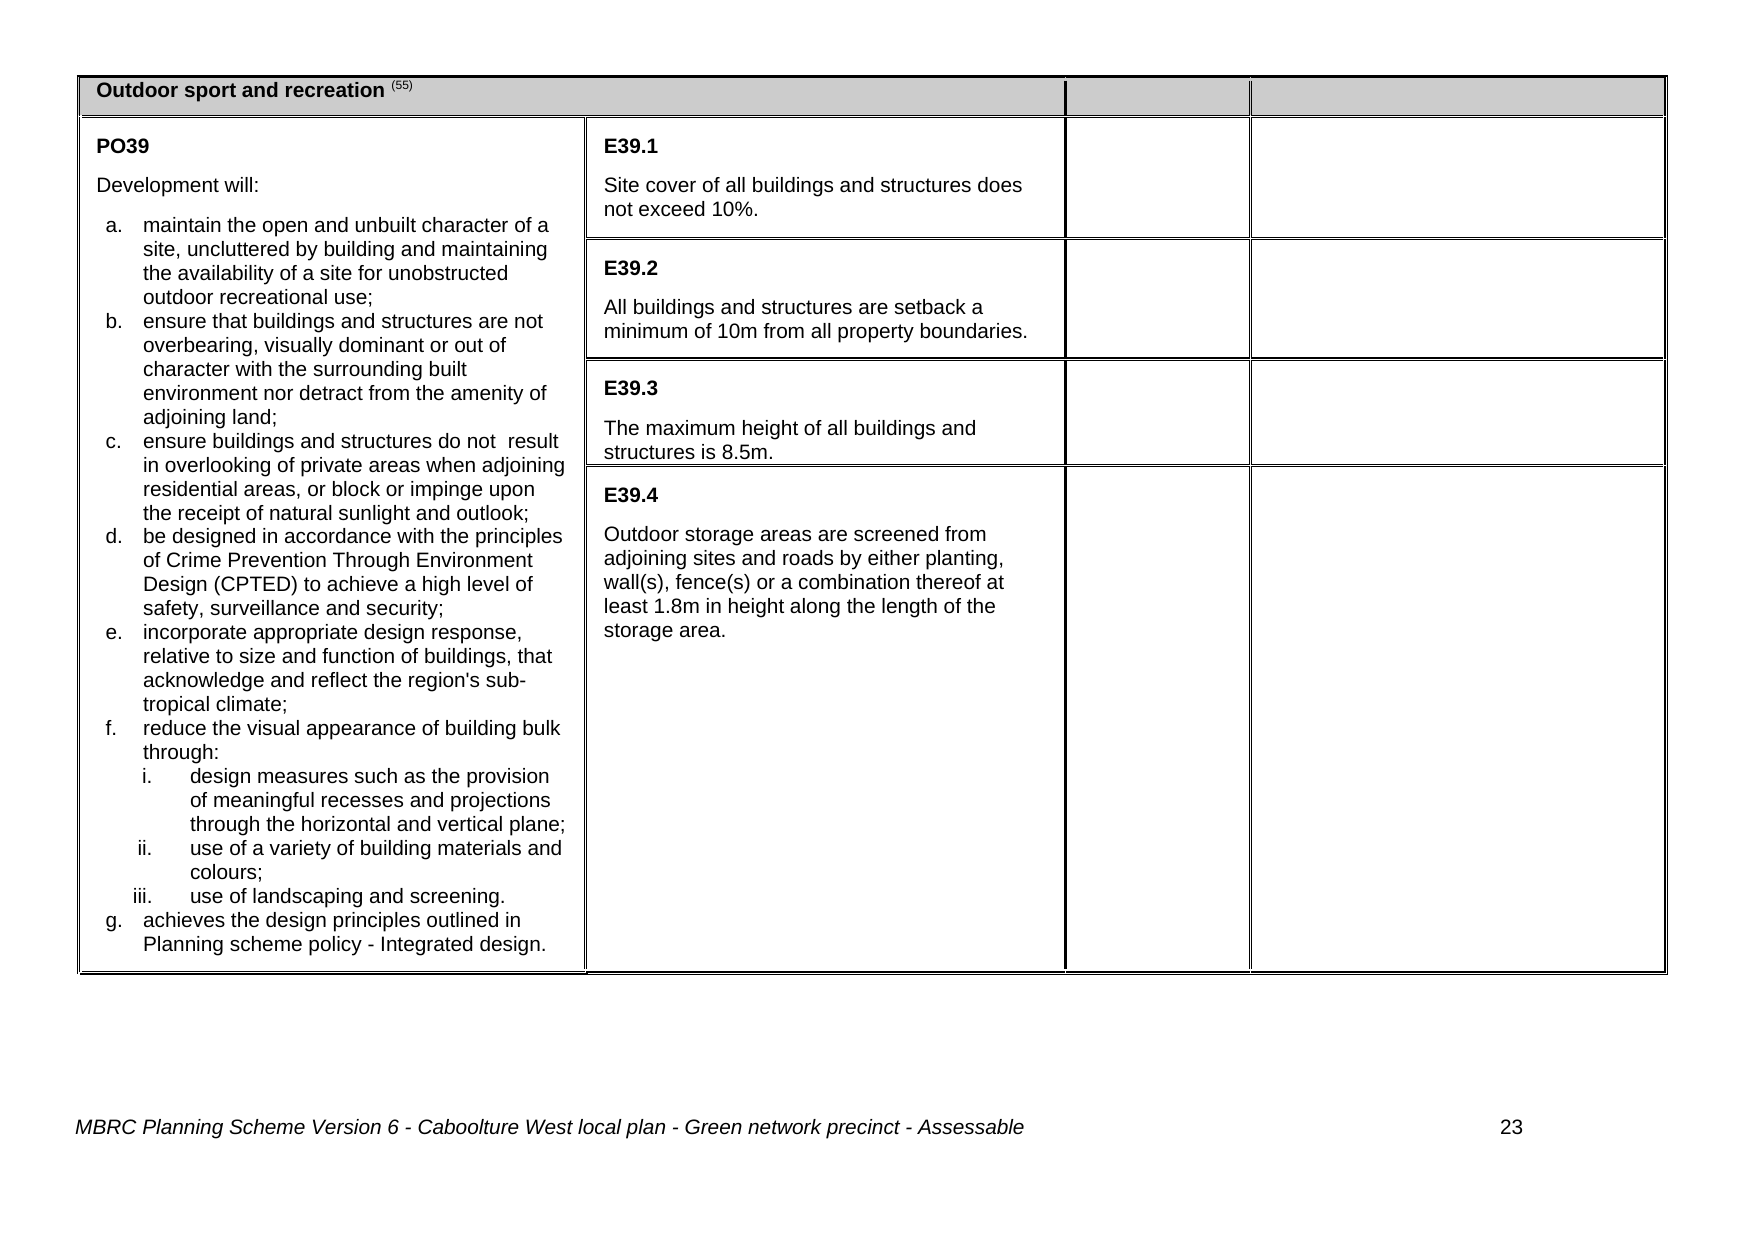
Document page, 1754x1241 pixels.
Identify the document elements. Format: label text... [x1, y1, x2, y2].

table_cell [1252, 357, 1665, 464]
table_cell E39.4 Outdoor storage areas are screened from adjoining sites and roads by either planting, wall(s), fence(s) or a combination thereof at least 1.8m in height along the length of the storage area. [586, 467, 1065, 971]
table_cell [1251, 115, 1666, 237]
table_cell [1067, 118, 1249, 237]
table_cell [1067, 240, 1249, 357]
table_cell [1251, 464, 1666, 971]
table_cell PO39 Development will: maintain the open and unbuilt character of a site, uncluttered by building and maintaining the availability of a site for unobstructed outdoor recreational use; ensure that buildings and structures are not overbearing, visually dominant or out of character with the surrounding built environment nor detract from the amenity of adjoining land; ensure buildings and structures do not result in overlooking of private areas when adjoining residential areas, or block or impinge upon the receipt of natural sunlight and outlook; be designed in accordance with the principles of Crime Prevention Through Environment Design (CPTED) to achieve a high level of safety, surveillance and security; incorporate appropriate design response, relative to size and function of buildings, that acknowledge and reflect the region's sub-tropical climate; reduce the visual appearance of building bulk through: design measures such as the provision of meaningful recesses and projections through the horizontal and vertical plane; use of a variety of building materials and colours; use of landscaping and screening. achieves the design principles outlined in Planning scheme policy - Integrated design. [78, 115, 586, 971]
table_cell Outdoor sport and recreation (55) [80, 78, 1065, 115]
table_cell E39.3 The maximum height of all buildings and structures is 8.5m. [587, 361, 1064, 464]
table_cell E39.1 Site cover of all buildings and structures does not exceed 10%. [587, 118, 1064, 237]
table_cell [1251, 237, 1666, 357]
table_cell [1251, 78, 1664, 115]
table_cell [1065, 78, 1251, 115]
table_cell [1067, 361, 1249, 464]
table_cell [1065, 467, 1251, 971]
table_cell E39.2 All buildings and structures are setback a minimum of 10m from all property boundaries. [587, 240, 1064, 357]
